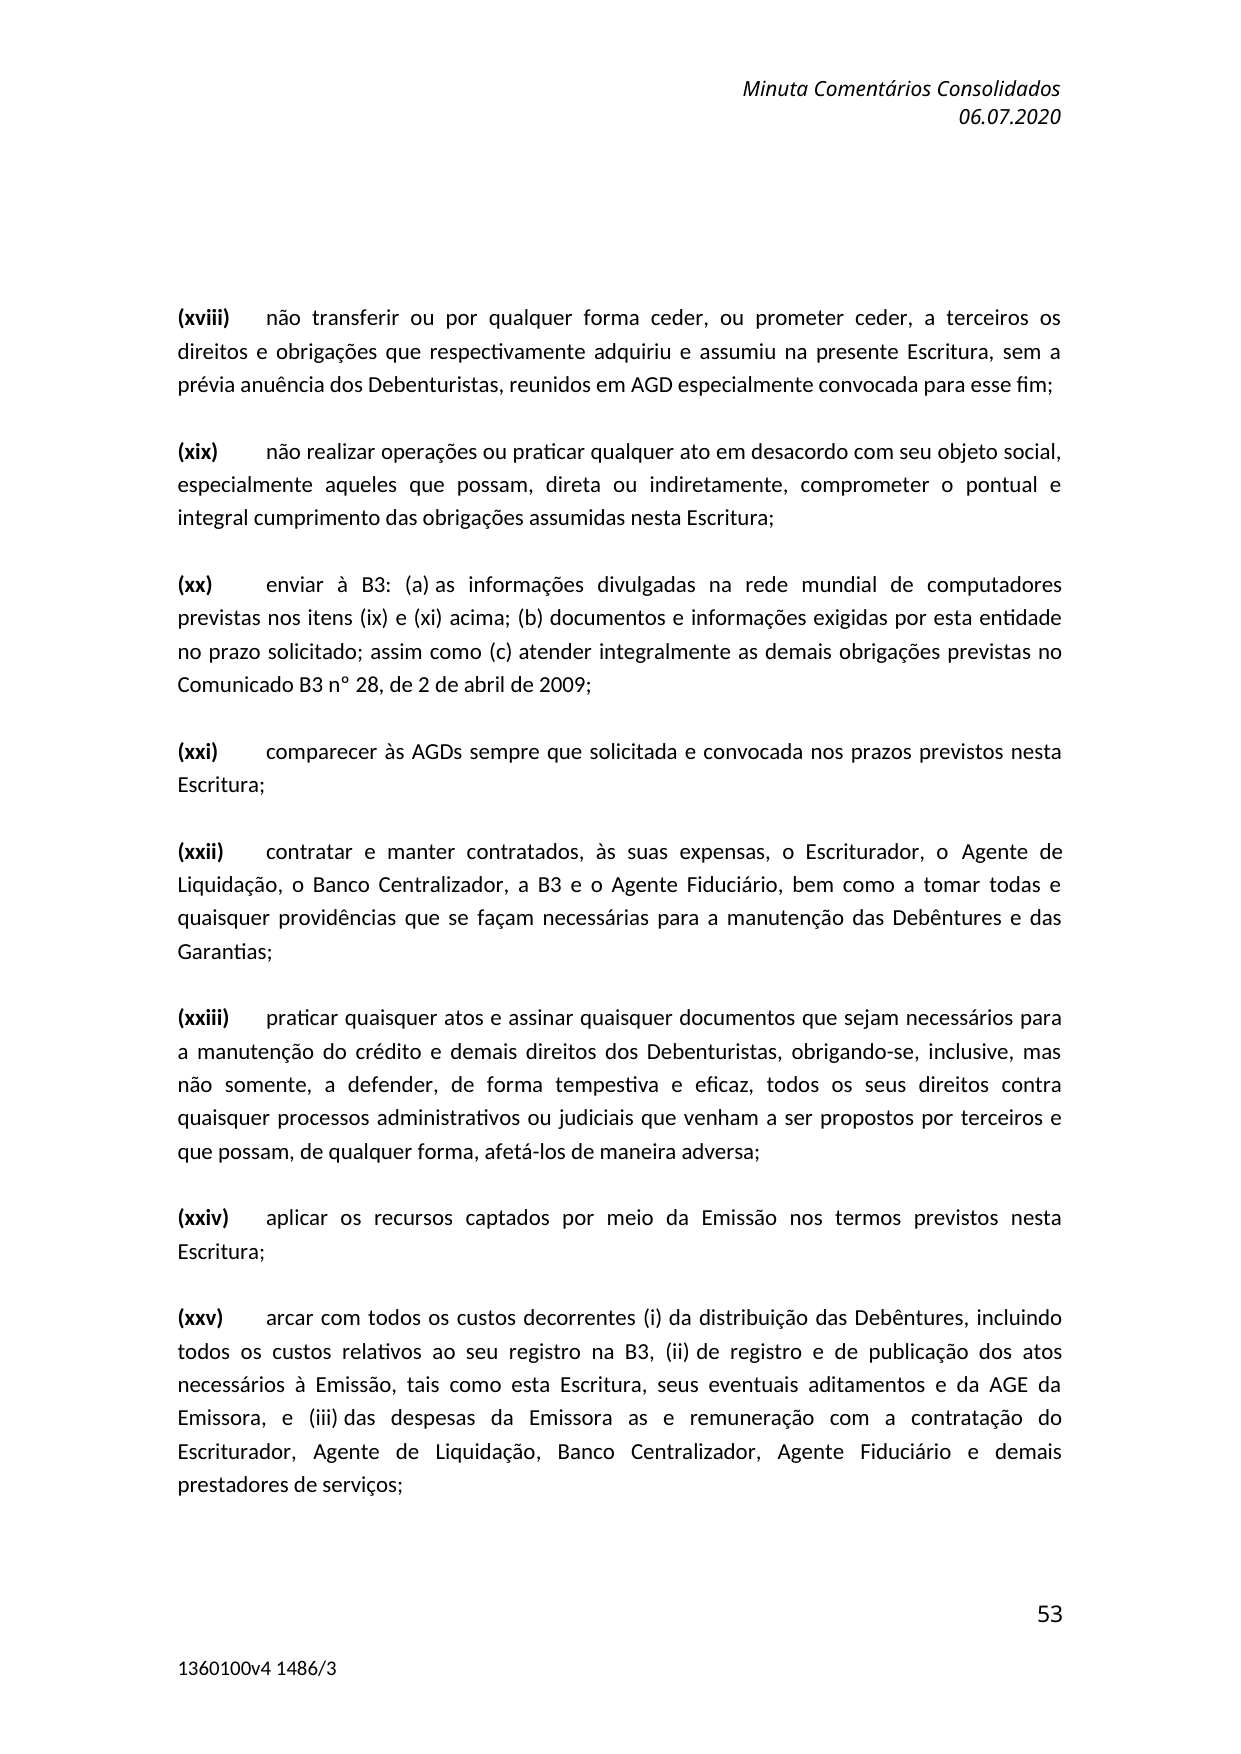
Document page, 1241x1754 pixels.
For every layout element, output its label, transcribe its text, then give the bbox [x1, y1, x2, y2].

list aplicar os recursos captados por meio da Emissão nos termos previstos nesta Escritura; [177, 1199, 1063, 1266]
list arcar com todos os custos decorrentes (i) da distribuição das Debêntures, incluindo todos os custos relativos ao seu registro na B3, (ii) de registro e de publicação dos atos necessários à Emissão, tais como esta Escritura, seus eventuais aditamentos e da AGE da Emissora, e (iii) das despesas da Emissora as e remuneração com a contratação do Escriturador, Agente de Liquidação, Banco Centralizador, Agente Fiduciário e demais prestadores de serviços; [177, 1299, 1063, 1499]
list praticar quaisquer atos e assinar quaisquer documentos que sejam necessários para a manutenção do crédito e demais direitos dos Debenturistas, obrigando-se, inclusive, mas não somente, a defender, de forma tempestiva e eficaz, todos os seus direitos contra quaisquer processos administrativos ou judiciais que venham a ser propostos por terceiros e que possam, de qualquer forma, afetá-los de maneira adversa; [177, 999, 1063, 1166]
list enviar à B3: (a) as informações divulgadas na rede mundial de computadores previstas nos itens (ix) e (xi) acima; (b) documentos e informações exigidas por esta entidade no prazo solicitado; assim como (c) atender integralmente as demais obrigações previstas no Comunicado B3 nº 28, de 2 de abril de 2009; [177, 566, 1063, 699]
list não transferir ou por qualquer forma ceder, ou prometer ceder, a terceiros os direitos e obrigações que respectivamente adquiriu e assumiu na presente Escritura, sem a prévia anuência dos Debenturistas, reunidos em AGD especialmente convocada para esse fim; [177, 299, 1063, 399]
list comparecer às AGDs sempre que solicitada e convocada nos prazos previstos nesta Escritura; [177, 732, 1063, 799]
list contratar e manter contratados, às suas expensas, o Escriturador, o Agente de Liquidação, o Banco Centralizador, a B3 e o Agente Fiduciário, bem como a tomar todas e quaisquer providências que se façam necessárias para a manutenção das Debêntures e das Garantias; [177, 832, 1063, 966]
list não realizar operações ou praticar qualquer ato em desacordo com seu objeto social, especialmente aqueles que possam, direta ou indiretamente, comprometer o pontual e integral cumprimento das obrigações assumidas nesta Escritura; [177, 432, 1063, 532]
